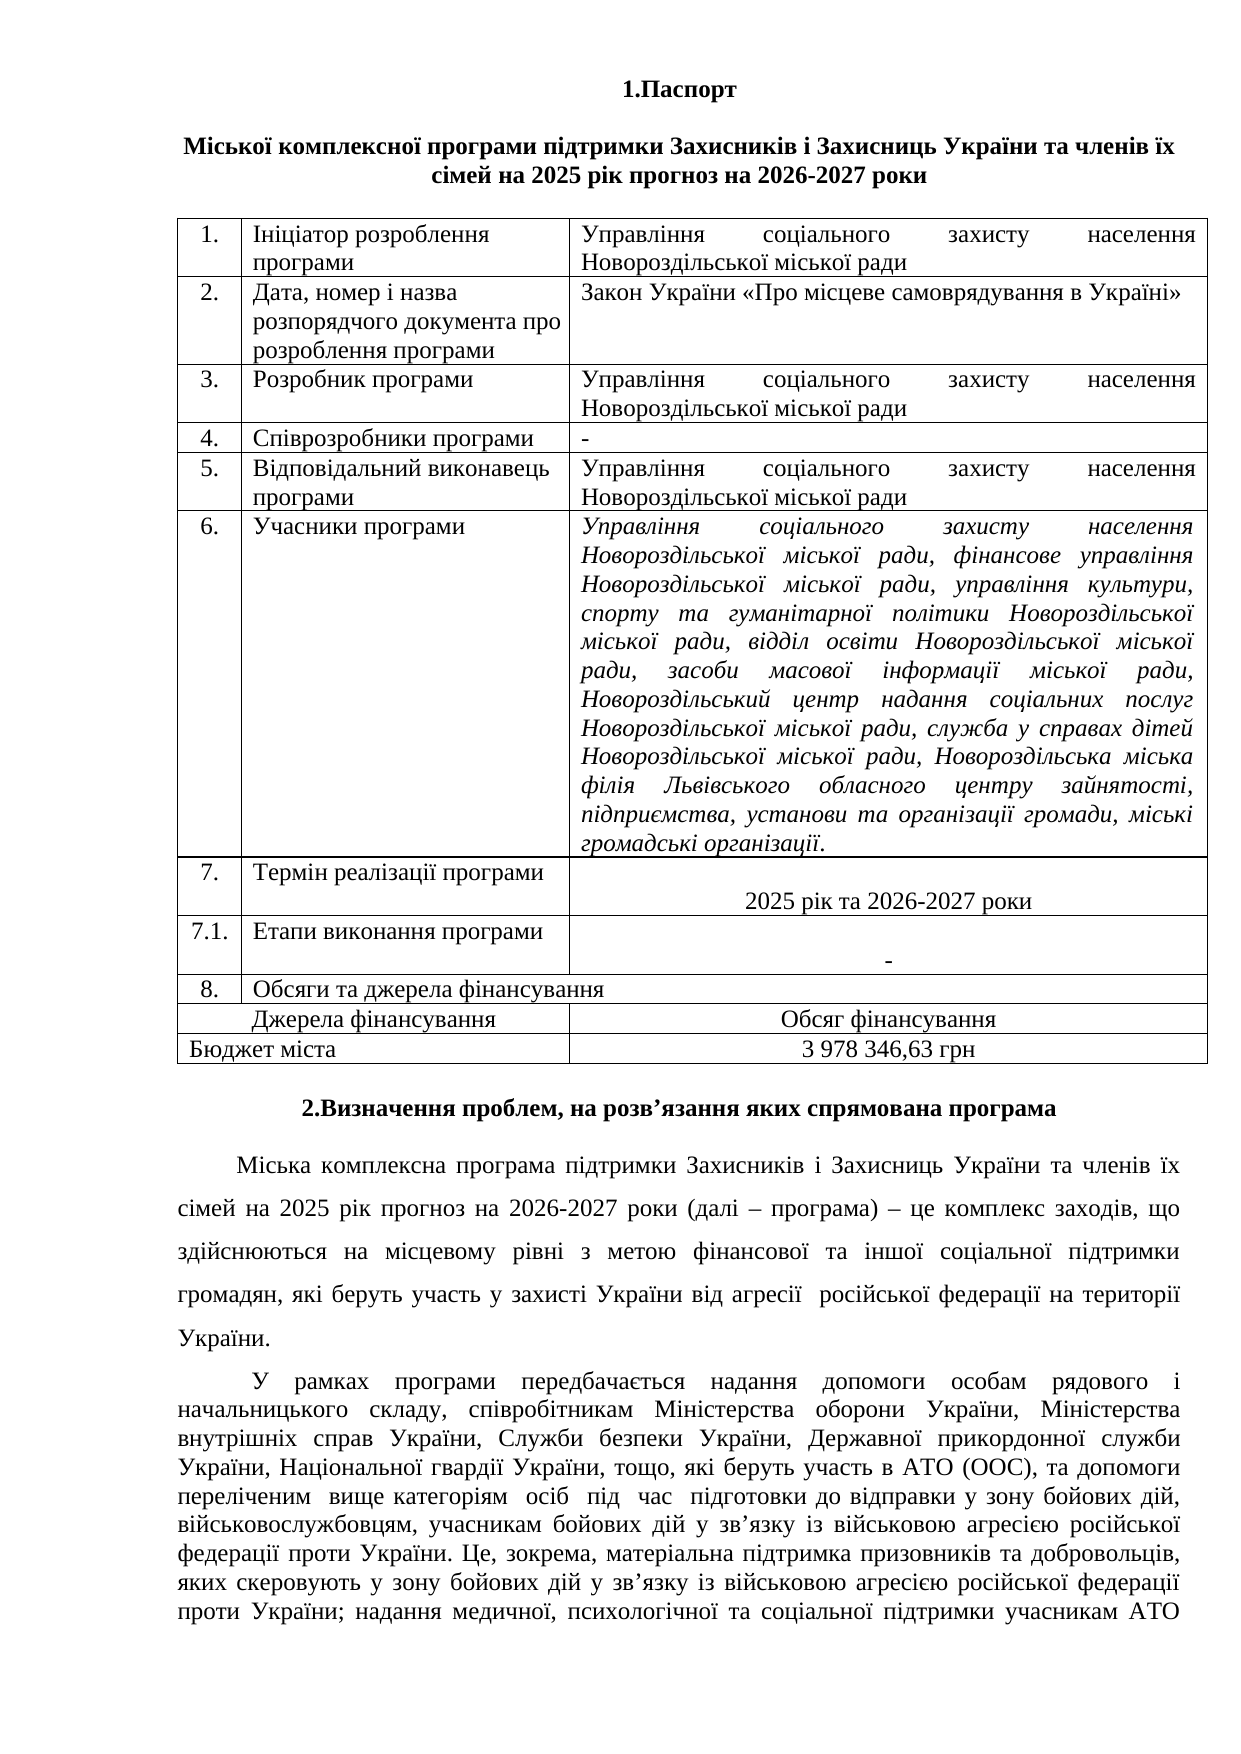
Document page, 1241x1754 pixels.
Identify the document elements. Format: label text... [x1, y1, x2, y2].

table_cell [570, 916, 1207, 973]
text Міської комплексної програми підтримки Захисників і Захисниць України та членів їх сімей на 2025 рік прогноз на 2026-2027 роки [177, 131, 1181, 189]
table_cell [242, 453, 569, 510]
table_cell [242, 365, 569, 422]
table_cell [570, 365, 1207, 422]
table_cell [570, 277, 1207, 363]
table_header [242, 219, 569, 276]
text 1.Паспорт [177, 74, 1181, 103]
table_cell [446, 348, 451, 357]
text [177, 1366, 1181, 1624]
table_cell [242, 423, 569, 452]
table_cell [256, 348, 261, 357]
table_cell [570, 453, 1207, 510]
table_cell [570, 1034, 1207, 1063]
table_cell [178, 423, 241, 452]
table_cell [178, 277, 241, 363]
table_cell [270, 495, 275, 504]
text 2.Визначення проблем, на розв’язання яких спрямована програма [177, 1093, 1181, 1121]
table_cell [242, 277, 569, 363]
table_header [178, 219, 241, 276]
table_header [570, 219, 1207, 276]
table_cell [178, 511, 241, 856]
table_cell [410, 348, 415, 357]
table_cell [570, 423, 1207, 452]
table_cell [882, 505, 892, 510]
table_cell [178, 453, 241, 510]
text Міська комплексна програма підтримки Захисників і Захисниць України та членів їх сімей на 2025 рік прогноз на 2026-2027 роки (далі – програма) – це комплекс заходів, що здійснюються на місцевому рівні з метою фінансової та іншої соціальної підтримки громадян, які беруть участь у захисті України від агресії російської федерації на території України. [177, 1150, 1181, 1351]
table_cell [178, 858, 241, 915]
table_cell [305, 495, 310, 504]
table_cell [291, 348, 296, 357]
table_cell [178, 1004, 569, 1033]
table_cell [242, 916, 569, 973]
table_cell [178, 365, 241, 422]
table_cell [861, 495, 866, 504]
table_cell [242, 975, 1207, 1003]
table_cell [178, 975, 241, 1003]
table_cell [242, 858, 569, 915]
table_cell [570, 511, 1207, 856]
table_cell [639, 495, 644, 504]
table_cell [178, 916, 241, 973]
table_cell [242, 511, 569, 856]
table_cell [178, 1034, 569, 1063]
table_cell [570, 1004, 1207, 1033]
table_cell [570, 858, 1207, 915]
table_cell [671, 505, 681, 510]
